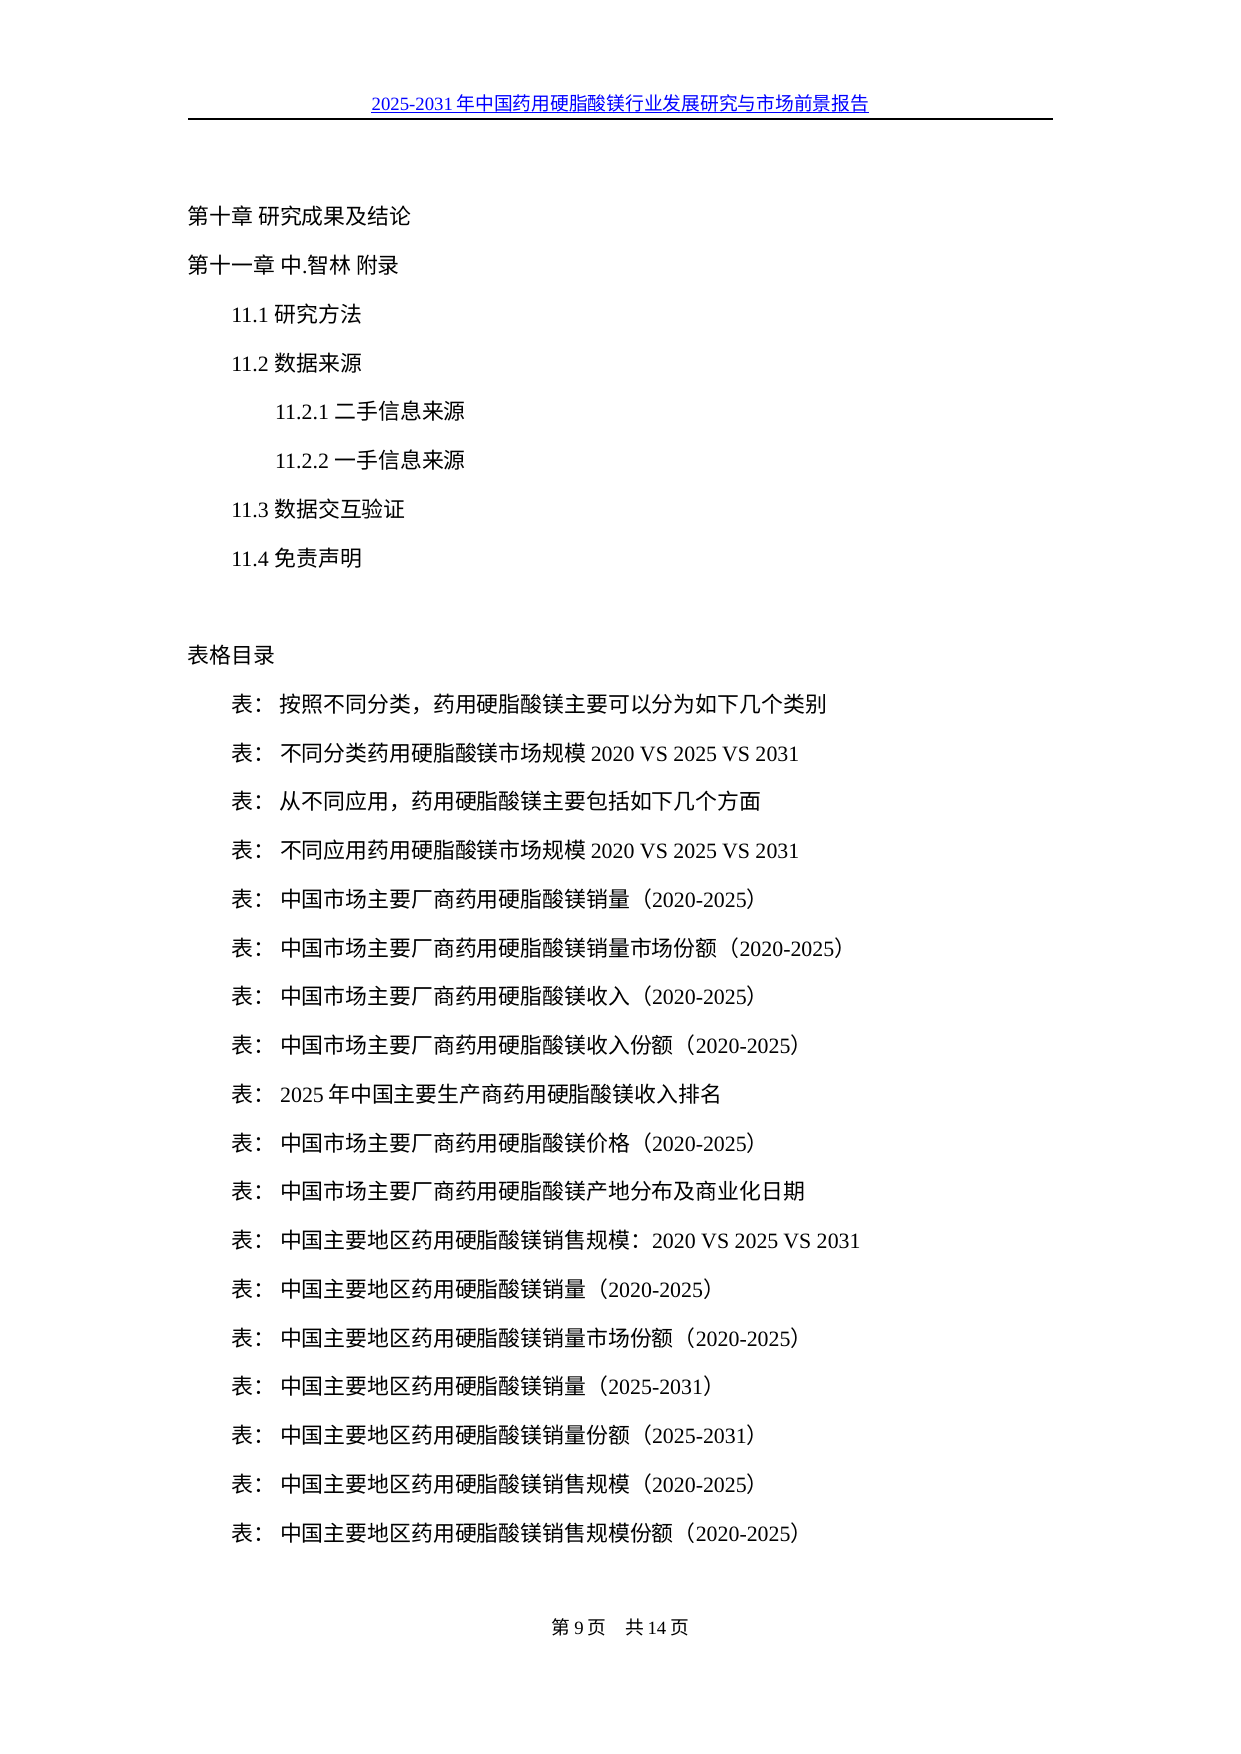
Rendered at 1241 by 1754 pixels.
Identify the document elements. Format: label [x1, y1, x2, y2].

text [187, 150, 1053, 1548]
